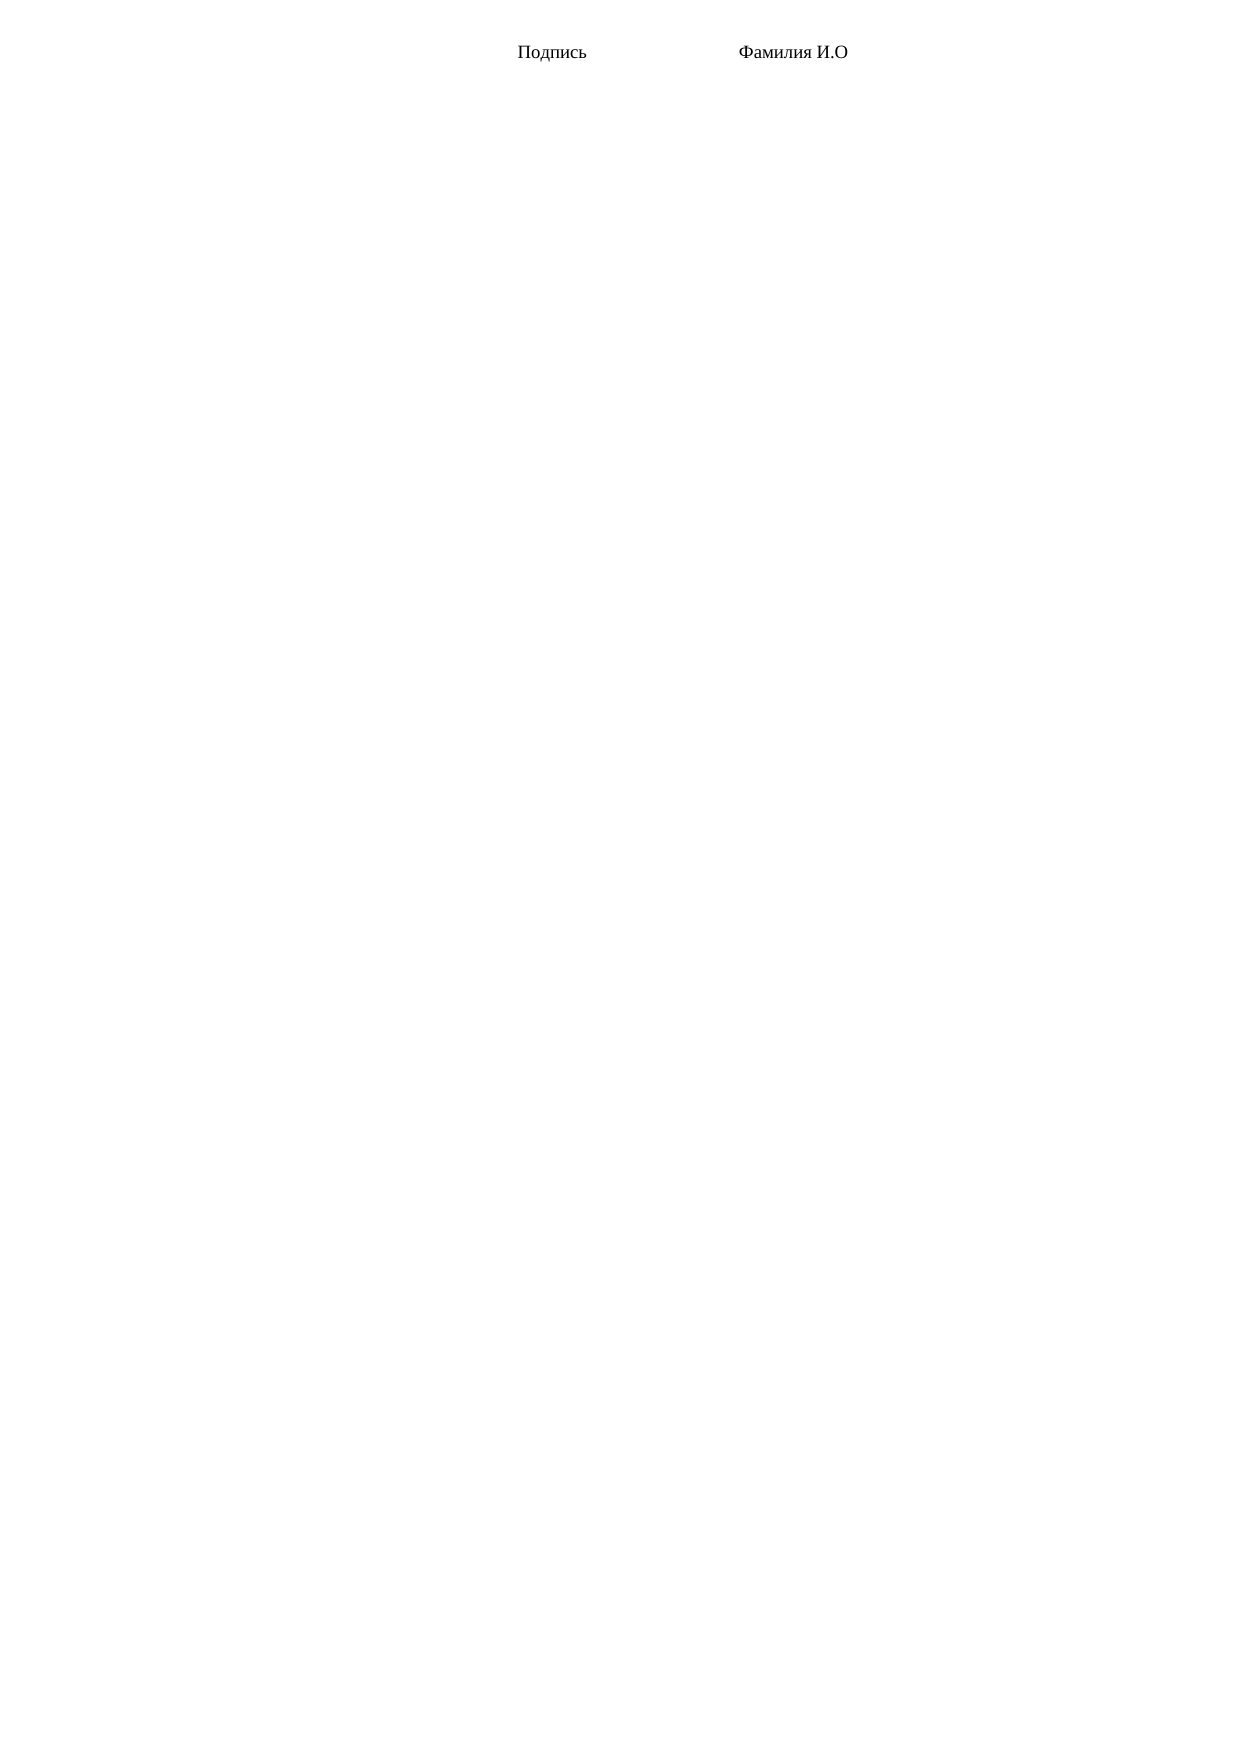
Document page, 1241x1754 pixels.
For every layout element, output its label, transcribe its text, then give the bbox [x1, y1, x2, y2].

text Подпись Фамилия И.О [75, 41, 1165, 63]
